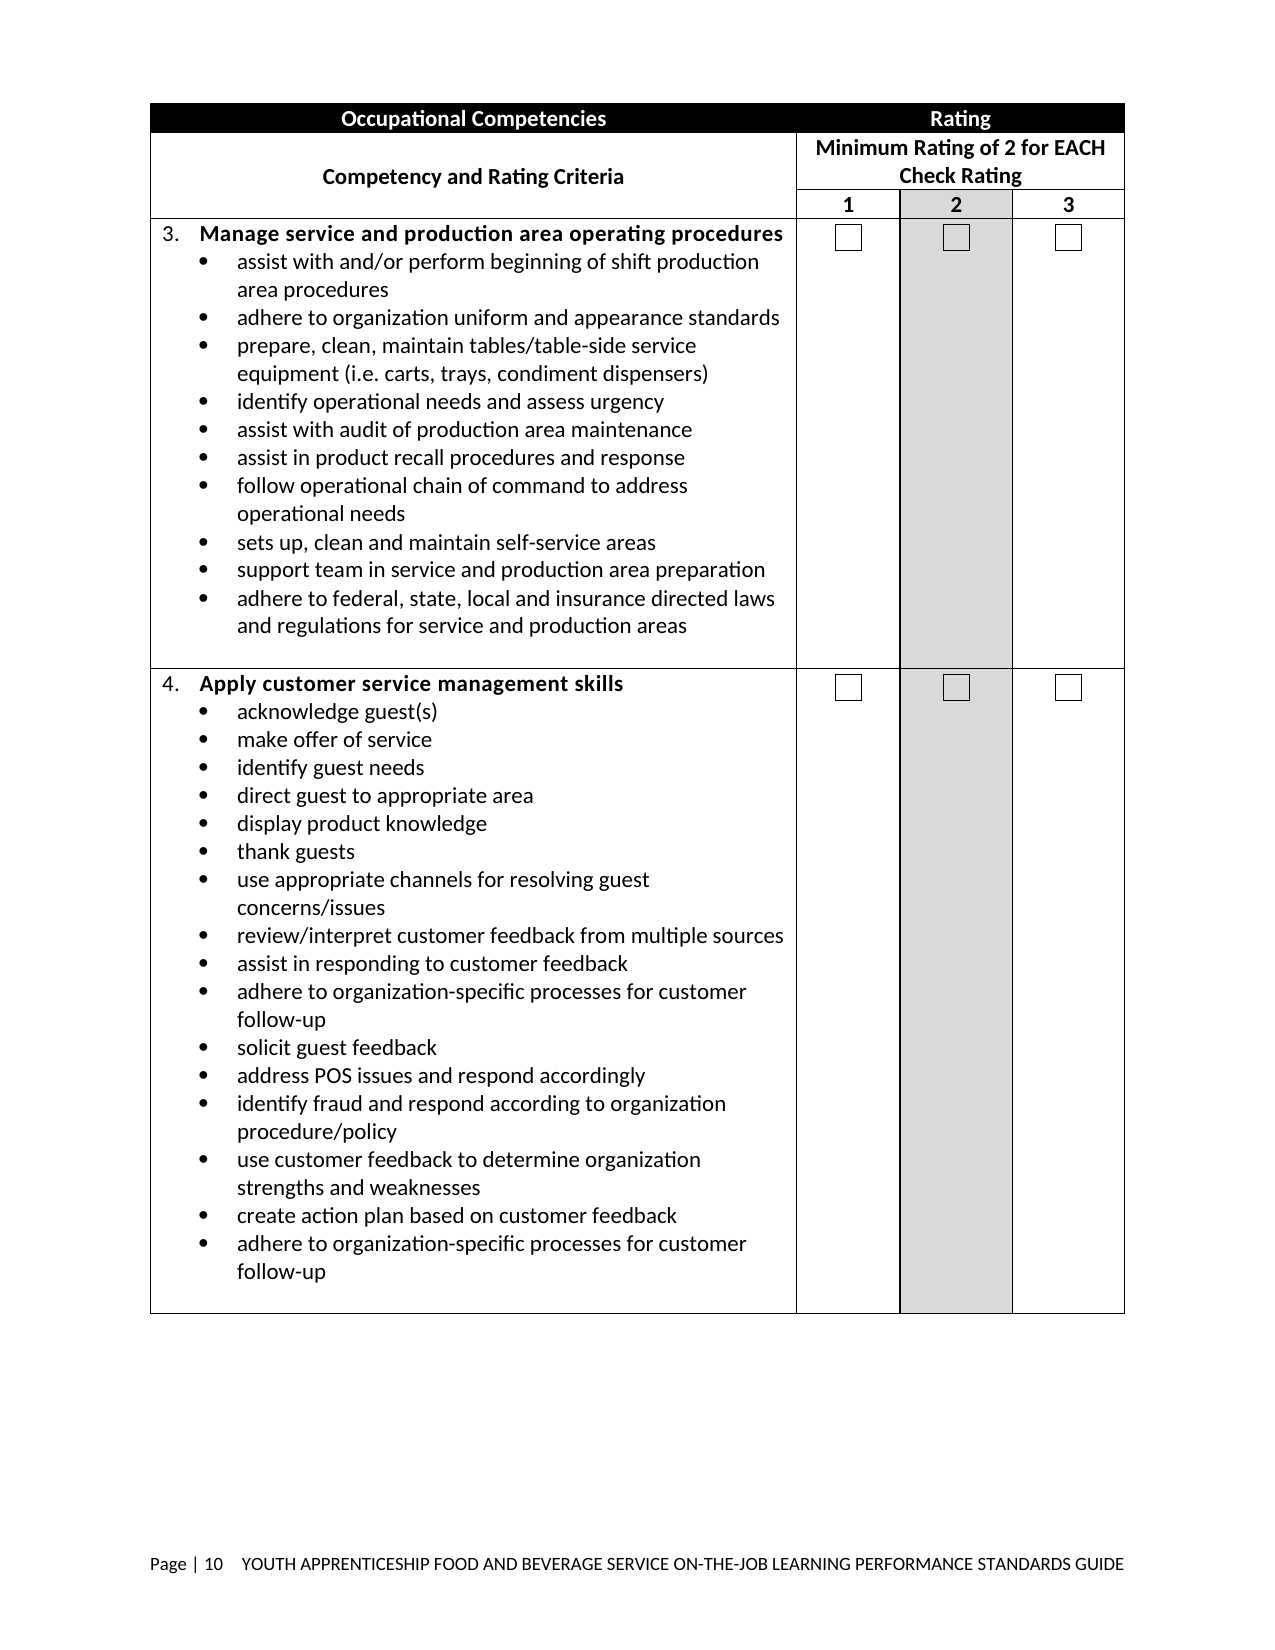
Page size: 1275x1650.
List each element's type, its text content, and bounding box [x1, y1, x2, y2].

table_cell [1013, 219, 1124, 668]
table_cell Minimum Rating of 2 for EACH Check Rating [797, 133, 1124, 189]
table_cell Manage service and production area operating procedures assist with and/or perform beginning of shift production area procedures adhere to organization uniform and appearance standards prepare, clean, maintain tables/table-side service equipment (i.e. carts, trays, condiment dispensers) identify operational needs and assess urgency assist with audit of production area maintenance assist in product recall procedures and response follow operational chain of command to address operational needs sets up, clean and maintain self-service areas support team in service and production area preparation adhere to federal, state, local and insurance directed laws and regulations for service and production areas [151, 219, 796, 668]
table_header Occupational Competencies [151, 104, 796, 132]
table_header Rating [797, 104, 1124, 132]
table_cell [901, 669, 1012, 1313]
table_cell 2 [901, 190, 1012, 218]
table_cell 3 [1013, 190, 1124, 218]
table_cell Apply customer service management skills acknowledge guest(s) make offer of service identify guest needs direct guest to appropriate area display product knowledge thank guests use appropriate channels for resolving guest concerns/issues review/interpret customer feedback from multiple sources assist in responding to customer feedback adhere to organization-specific processes for customer follow-up solicit guest feedback address POS issues and respond accordingly identify fraud and respond according to organization procedure/policy use customer feedback to determine organization strengths and weaknesses create action plan based on customer feedback adhere to organization-specific processes for customer follow-up [151, 669, 796, 1313]
table_cell [901, 219, 1012, 668]
table_cell Competency and Rating Criteria [151, 133, 796, 218]
table_cell [797, 669, 899, 1313]
table_cell [1013, 669, 1124, 1313]
table_cell [797, 219, 899, 668]
table_cell 1 [797, 190, 899, 218]
